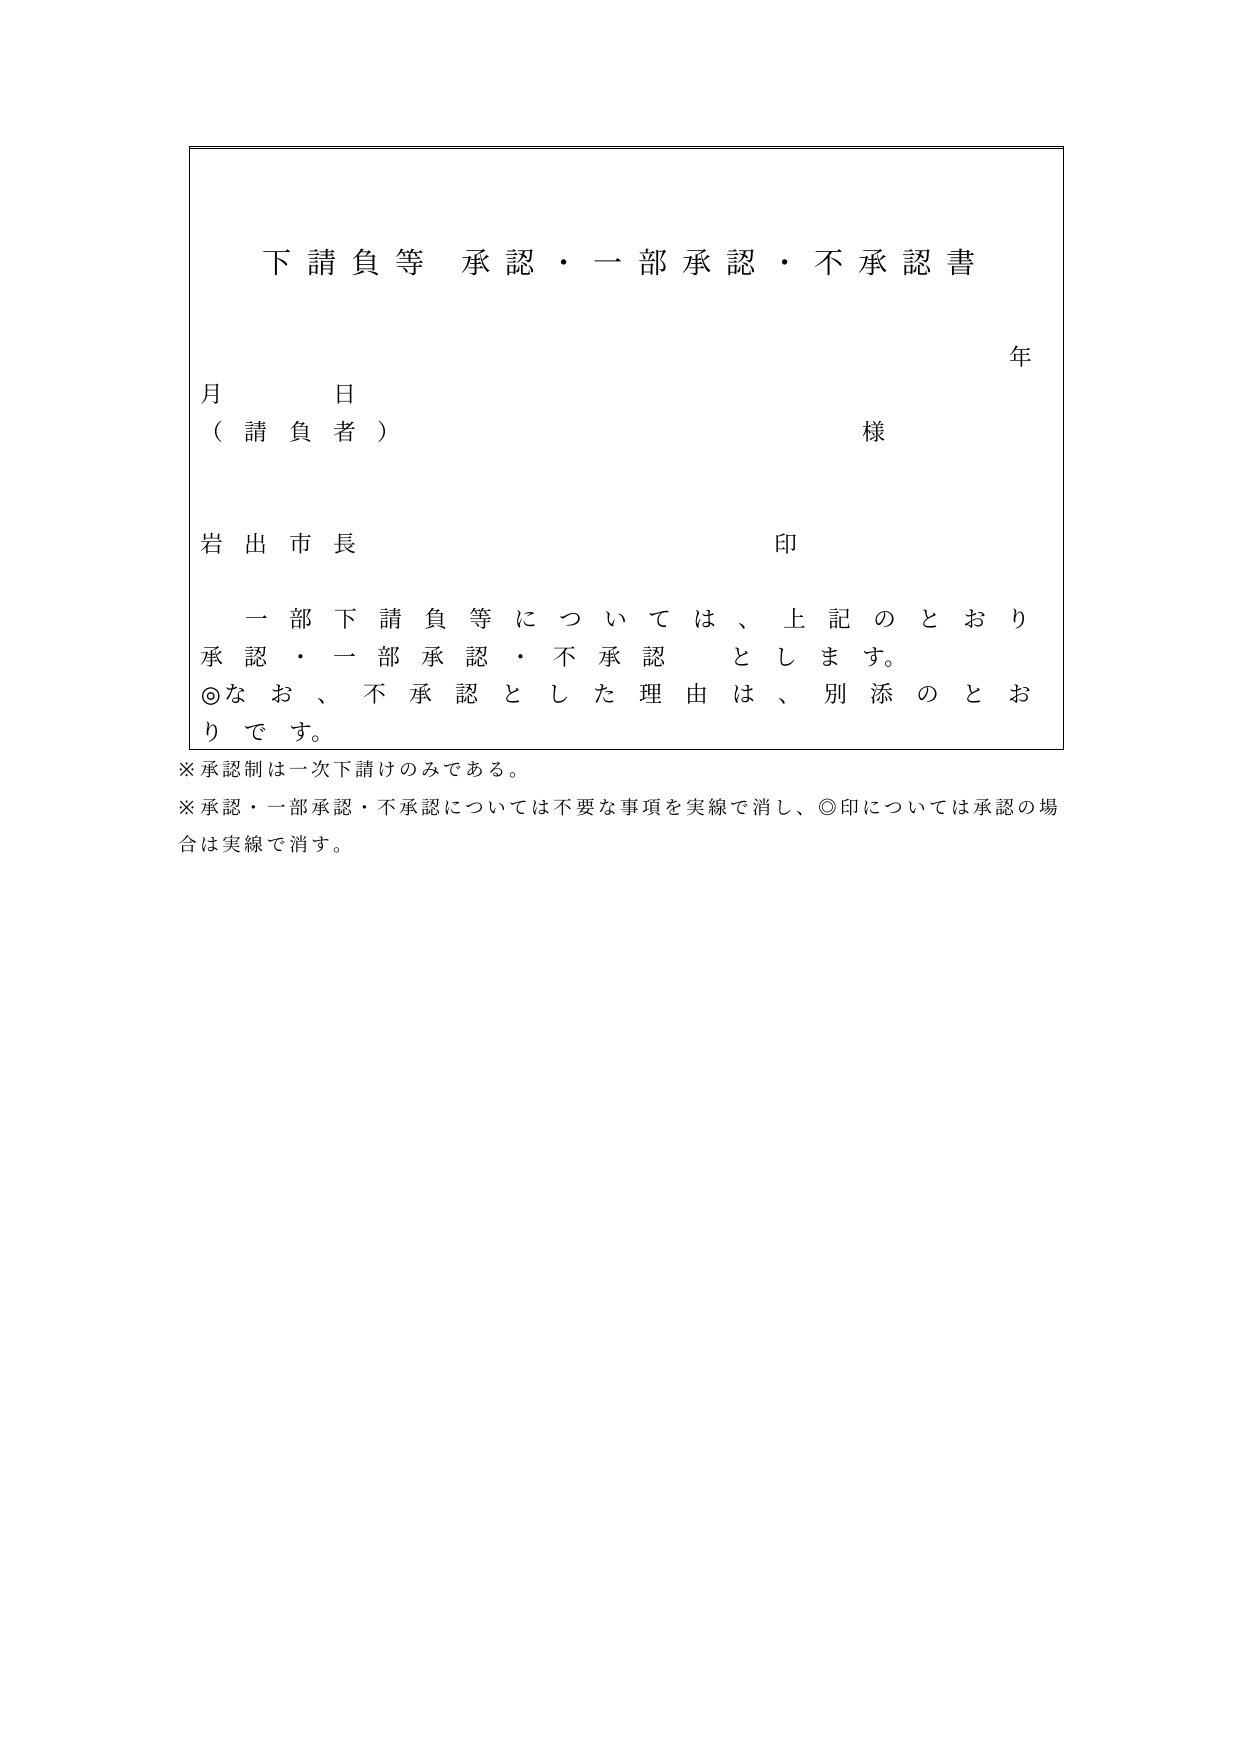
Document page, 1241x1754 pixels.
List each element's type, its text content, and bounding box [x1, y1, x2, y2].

text ※承認・一部承認・不承認については不要な事項を実線で消し、◎印については承認の場合は実線で消す。 [178, 787, 1062, 862]
text ※承認制は一次下請けのみである。 [178, 750, 1062, 787]
table_cell 下請負等 承認・一部承認・不承認書 年 月 日 （請負者） 様 岩出市長 印 一部下請負等については、上記のとおり 承認・一部承認・不承認 とします。 ◎なお、不承認とした理由は、別添のとおりです。 [190, 149, 1063, 749]
